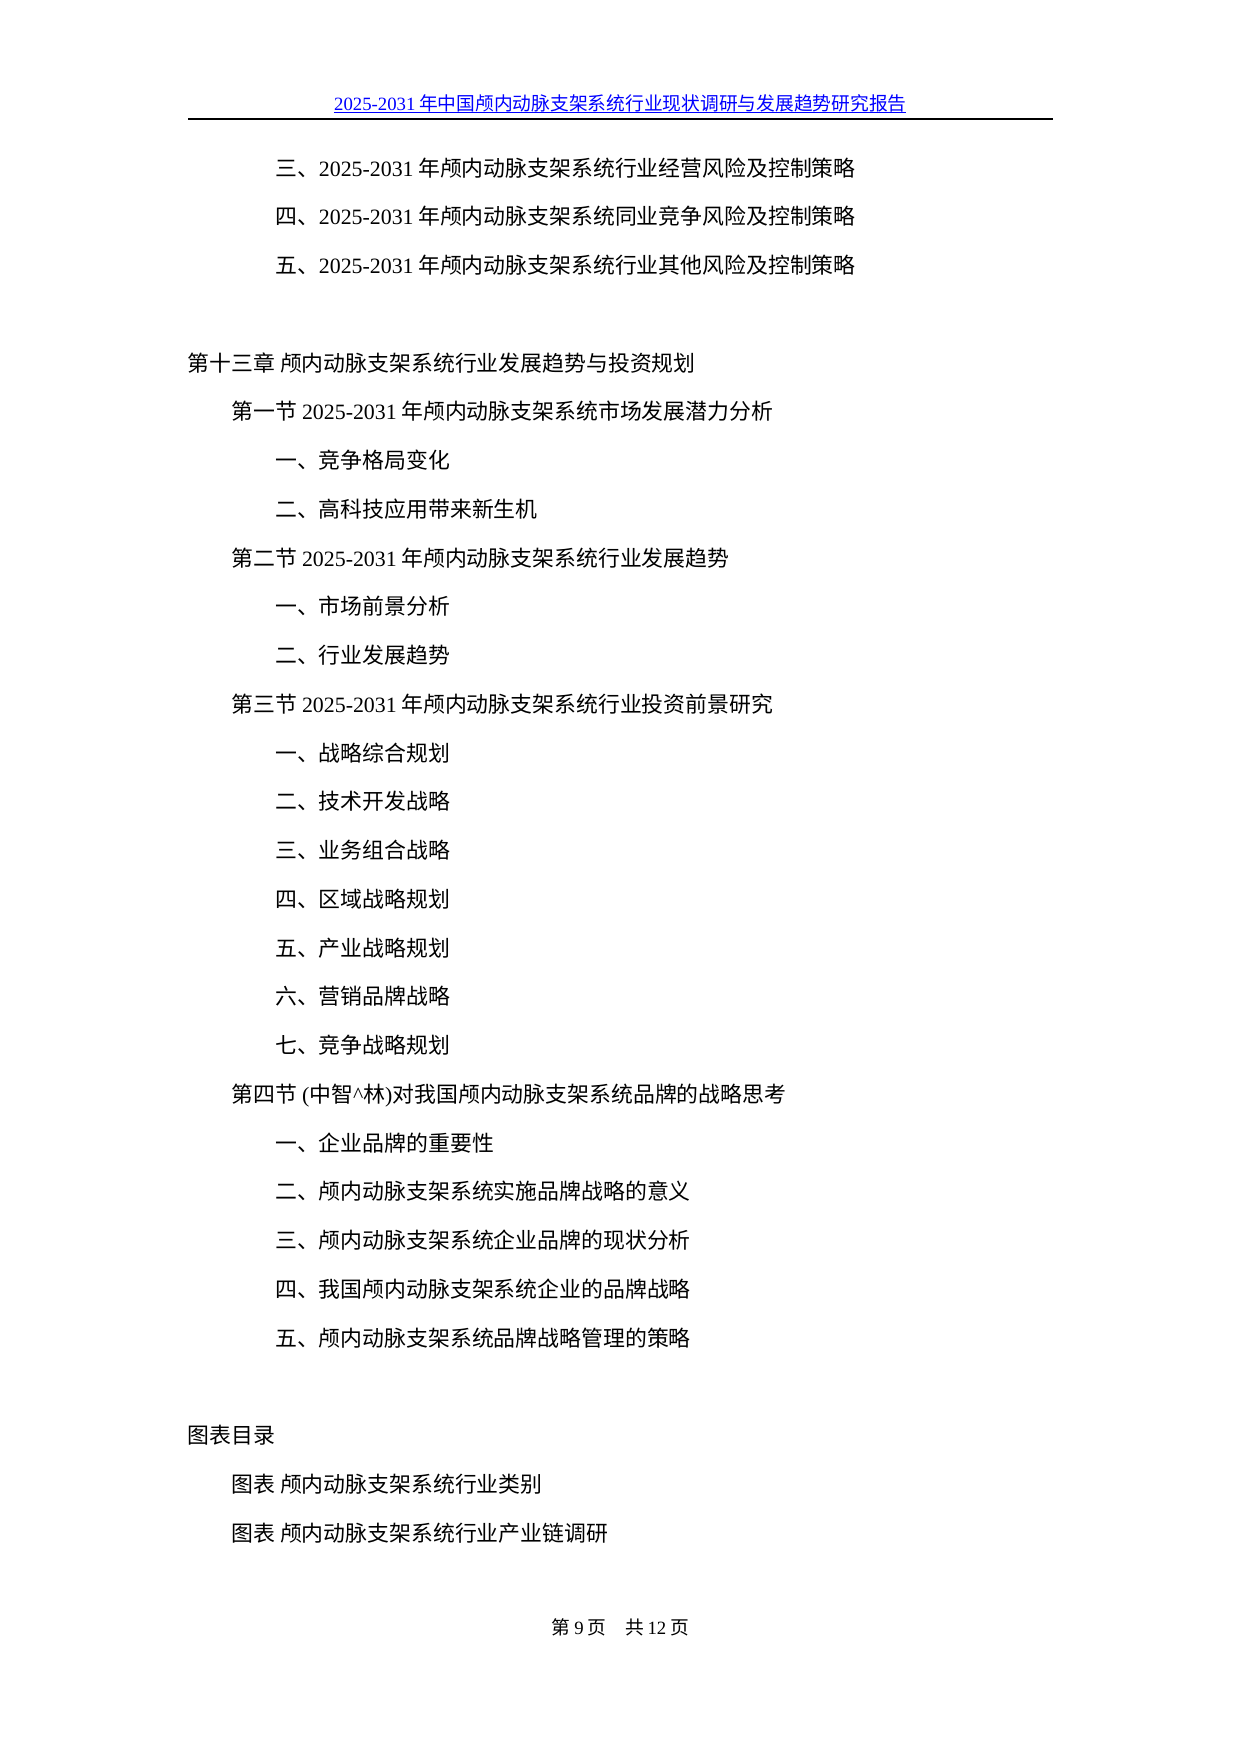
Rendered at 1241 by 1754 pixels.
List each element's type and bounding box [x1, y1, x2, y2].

text [187, 150, 1053, 1548]
